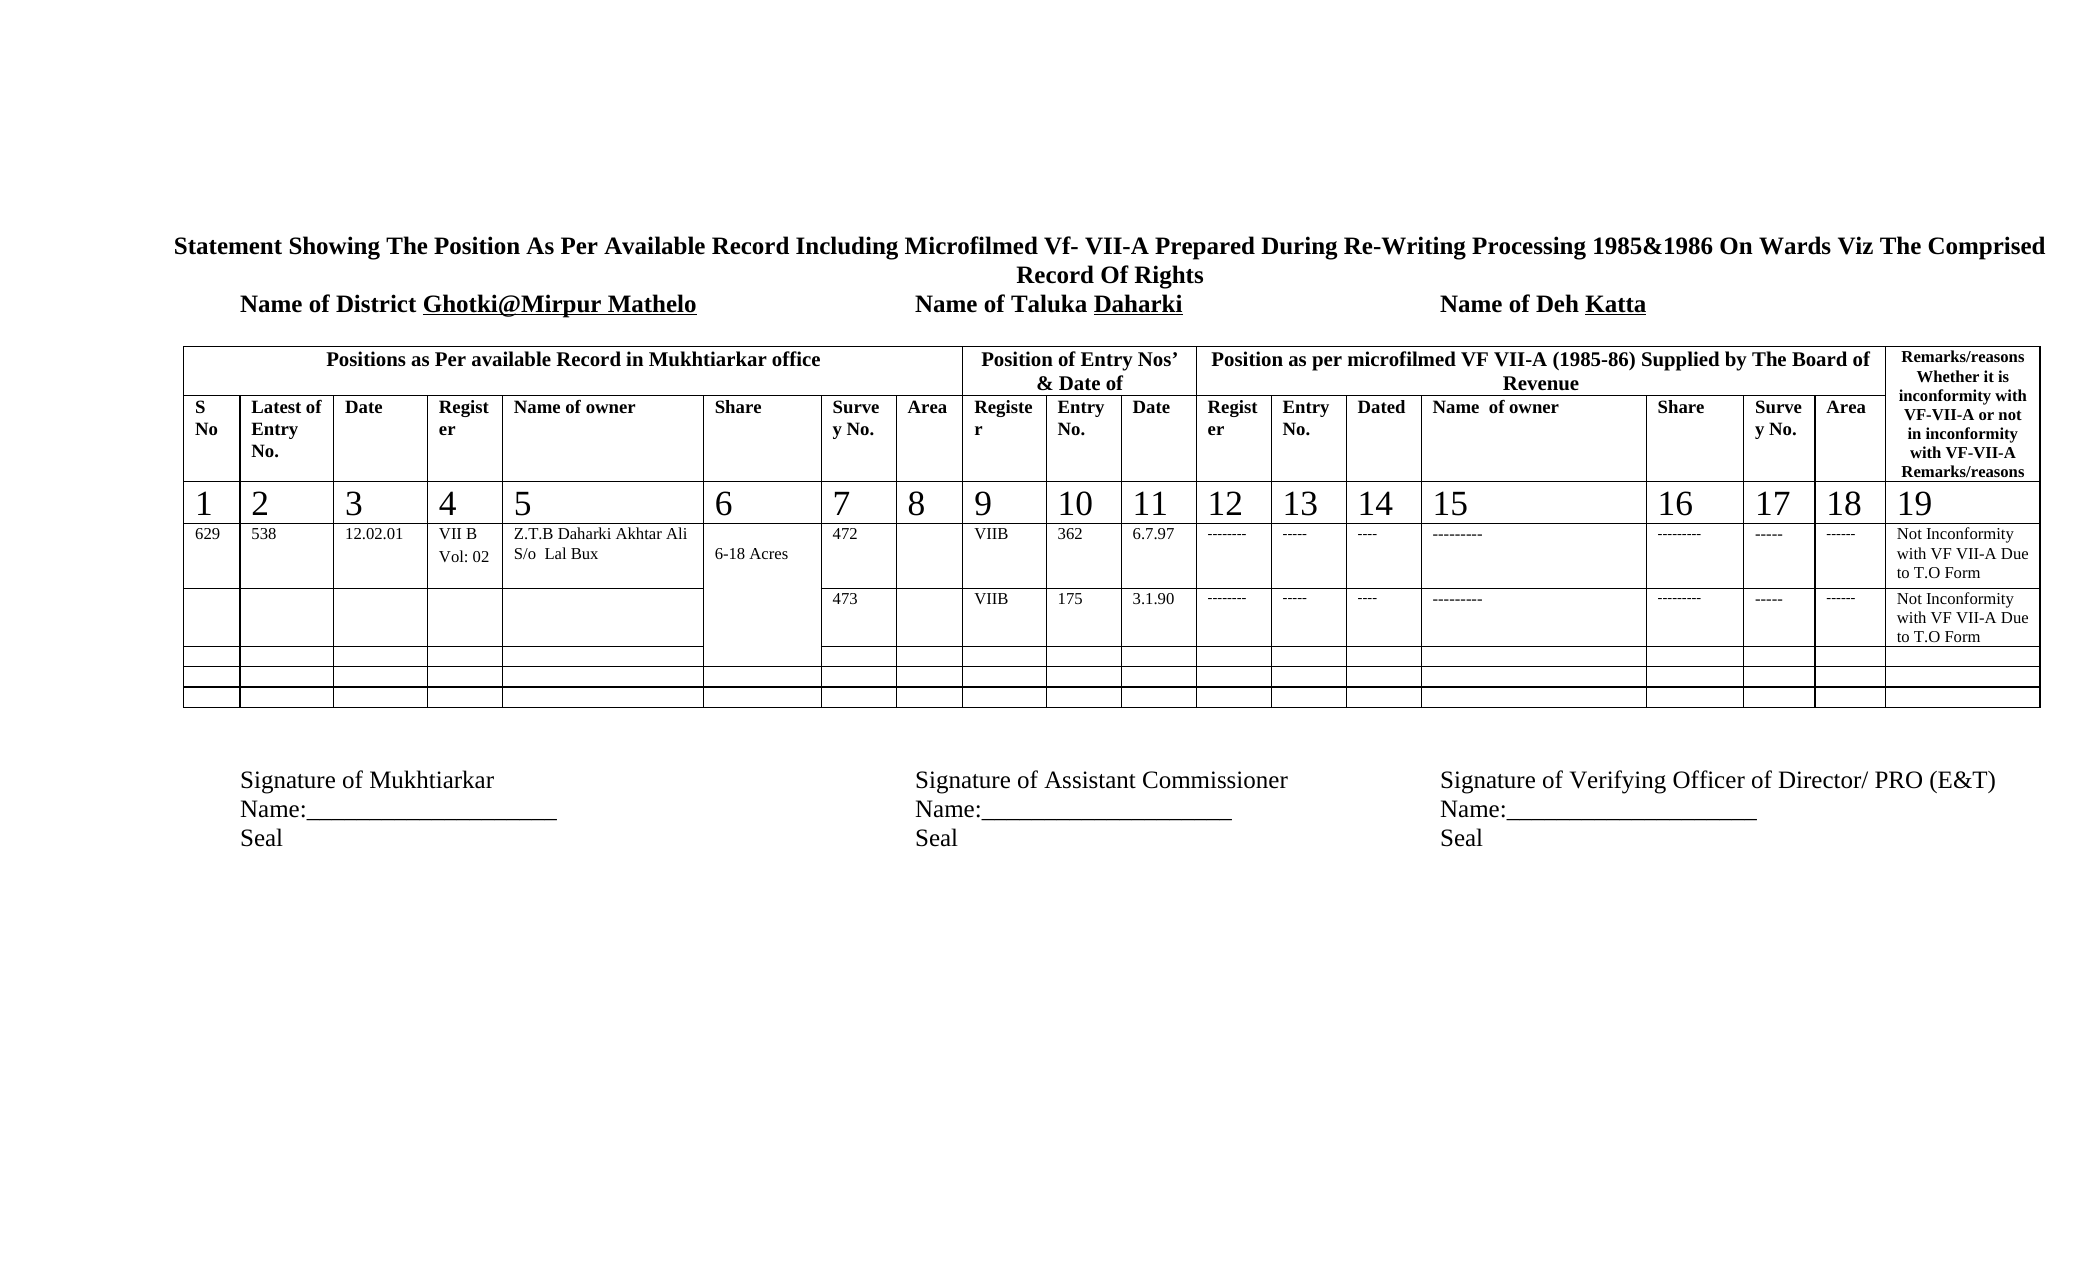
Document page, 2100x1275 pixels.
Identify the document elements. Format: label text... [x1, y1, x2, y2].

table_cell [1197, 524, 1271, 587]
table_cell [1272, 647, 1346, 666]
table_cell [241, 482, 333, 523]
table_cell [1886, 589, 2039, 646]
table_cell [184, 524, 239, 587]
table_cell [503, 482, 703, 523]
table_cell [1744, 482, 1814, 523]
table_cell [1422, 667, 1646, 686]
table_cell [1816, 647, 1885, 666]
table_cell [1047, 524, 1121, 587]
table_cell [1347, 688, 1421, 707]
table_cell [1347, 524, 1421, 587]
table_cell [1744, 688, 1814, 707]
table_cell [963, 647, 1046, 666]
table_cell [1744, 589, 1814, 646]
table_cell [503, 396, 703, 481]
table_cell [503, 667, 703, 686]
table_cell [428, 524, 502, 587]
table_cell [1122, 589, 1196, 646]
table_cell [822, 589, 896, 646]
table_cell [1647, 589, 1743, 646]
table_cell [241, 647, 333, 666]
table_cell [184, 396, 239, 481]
text Signature of Mukhtiarkar Signature of Assistant Commissioner Signature of Verifying Officer of Director/ PRO (E&T) [165, 765, 2055, 794]
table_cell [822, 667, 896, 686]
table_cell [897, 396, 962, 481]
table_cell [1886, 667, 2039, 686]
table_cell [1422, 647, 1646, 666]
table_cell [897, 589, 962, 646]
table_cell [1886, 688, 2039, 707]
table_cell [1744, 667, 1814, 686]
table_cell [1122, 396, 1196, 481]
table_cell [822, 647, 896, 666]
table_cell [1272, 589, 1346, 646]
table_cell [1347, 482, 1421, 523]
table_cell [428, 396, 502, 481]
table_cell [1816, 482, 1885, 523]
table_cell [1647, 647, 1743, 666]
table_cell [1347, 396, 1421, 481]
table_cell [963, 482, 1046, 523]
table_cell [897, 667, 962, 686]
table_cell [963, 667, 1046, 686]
text Name of District Ghotki@Mirpur Mathelo Name of Taluka Daharki Name of Deh Katta [165, 289, 2055, 317]
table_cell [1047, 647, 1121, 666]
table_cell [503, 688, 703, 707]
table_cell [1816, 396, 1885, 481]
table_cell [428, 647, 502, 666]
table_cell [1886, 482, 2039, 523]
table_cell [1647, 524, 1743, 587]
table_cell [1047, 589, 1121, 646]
text Statement Showing The Position As Per Available Record Including Microfilmed Vf- VII-A Prepared During Re-Writing Processing 1985&1986 On Wards Viz The Comprised Record Of Rights [165, 231, 2055, 289]
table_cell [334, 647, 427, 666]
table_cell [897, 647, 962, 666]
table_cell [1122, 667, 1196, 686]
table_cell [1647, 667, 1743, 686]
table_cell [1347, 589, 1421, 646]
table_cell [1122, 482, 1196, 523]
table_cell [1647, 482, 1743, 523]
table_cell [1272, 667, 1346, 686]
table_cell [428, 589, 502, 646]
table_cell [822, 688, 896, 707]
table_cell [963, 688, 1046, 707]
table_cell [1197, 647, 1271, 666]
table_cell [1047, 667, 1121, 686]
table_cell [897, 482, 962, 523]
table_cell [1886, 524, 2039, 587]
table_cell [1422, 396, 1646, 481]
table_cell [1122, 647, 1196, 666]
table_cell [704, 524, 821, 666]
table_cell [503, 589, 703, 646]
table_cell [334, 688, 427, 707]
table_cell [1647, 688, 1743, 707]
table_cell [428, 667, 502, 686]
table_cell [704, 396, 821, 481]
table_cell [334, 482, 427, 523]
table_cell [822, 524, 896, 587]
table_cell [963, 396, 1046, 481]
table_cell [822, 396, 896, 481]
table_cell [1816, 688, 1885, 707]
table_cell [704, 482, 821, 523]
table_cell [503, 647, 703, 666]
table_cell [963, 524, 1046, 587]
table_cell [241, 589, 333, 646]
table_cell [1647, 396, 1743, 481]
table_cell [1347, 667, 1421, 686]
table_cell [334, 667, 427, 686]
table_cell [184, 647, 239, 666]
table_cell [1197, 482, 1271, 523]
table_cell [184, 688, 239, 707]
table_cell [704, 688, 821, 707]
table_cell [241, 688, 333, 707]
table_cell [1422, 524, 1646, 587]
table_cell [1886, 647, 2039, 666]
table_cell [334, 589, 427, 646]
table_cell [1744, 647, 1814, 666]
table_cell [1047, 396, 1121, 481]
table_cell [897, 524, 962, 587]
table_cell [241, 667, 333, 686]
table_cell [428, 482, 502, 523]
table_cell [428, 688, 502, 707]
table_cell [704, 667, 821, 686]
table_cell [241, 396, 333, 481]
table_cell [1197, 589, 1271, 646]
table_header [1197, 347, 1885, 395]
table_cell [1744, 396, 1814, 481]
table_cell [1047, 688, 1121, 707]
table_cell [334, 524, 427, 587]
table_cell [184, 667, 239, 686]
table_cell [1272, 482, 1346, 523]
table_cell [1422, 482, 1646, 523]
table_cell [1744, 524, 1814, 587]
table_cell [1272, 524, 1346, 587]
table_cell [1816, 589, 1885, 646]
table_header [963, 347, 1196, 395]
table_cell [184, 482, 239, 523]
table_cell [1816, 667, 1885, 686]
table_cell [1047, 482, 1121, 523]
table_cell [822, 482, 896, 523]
text Seal Seal Seal [165, 823, 2055, 851]
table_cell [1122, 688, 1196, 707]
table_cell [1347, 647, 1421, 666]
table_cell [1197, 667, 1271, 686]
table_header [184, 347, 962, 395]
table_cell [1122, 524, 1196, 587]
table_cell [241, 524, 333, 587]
text Name:____________________ Name:____________________ Name:____________________ [165, 794, 2055, 823]
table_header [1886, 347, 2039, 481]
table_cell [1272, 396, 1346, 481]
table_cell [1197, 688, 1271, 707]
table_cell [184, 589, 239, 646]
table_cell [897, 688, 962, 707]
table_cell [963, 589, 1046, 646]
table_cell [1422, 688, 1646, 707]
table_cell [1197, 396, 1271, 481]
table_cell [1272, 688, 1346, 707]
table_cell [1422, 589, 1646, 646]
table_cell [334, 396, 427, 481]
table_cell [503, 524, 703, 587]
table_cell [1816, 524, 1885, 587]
